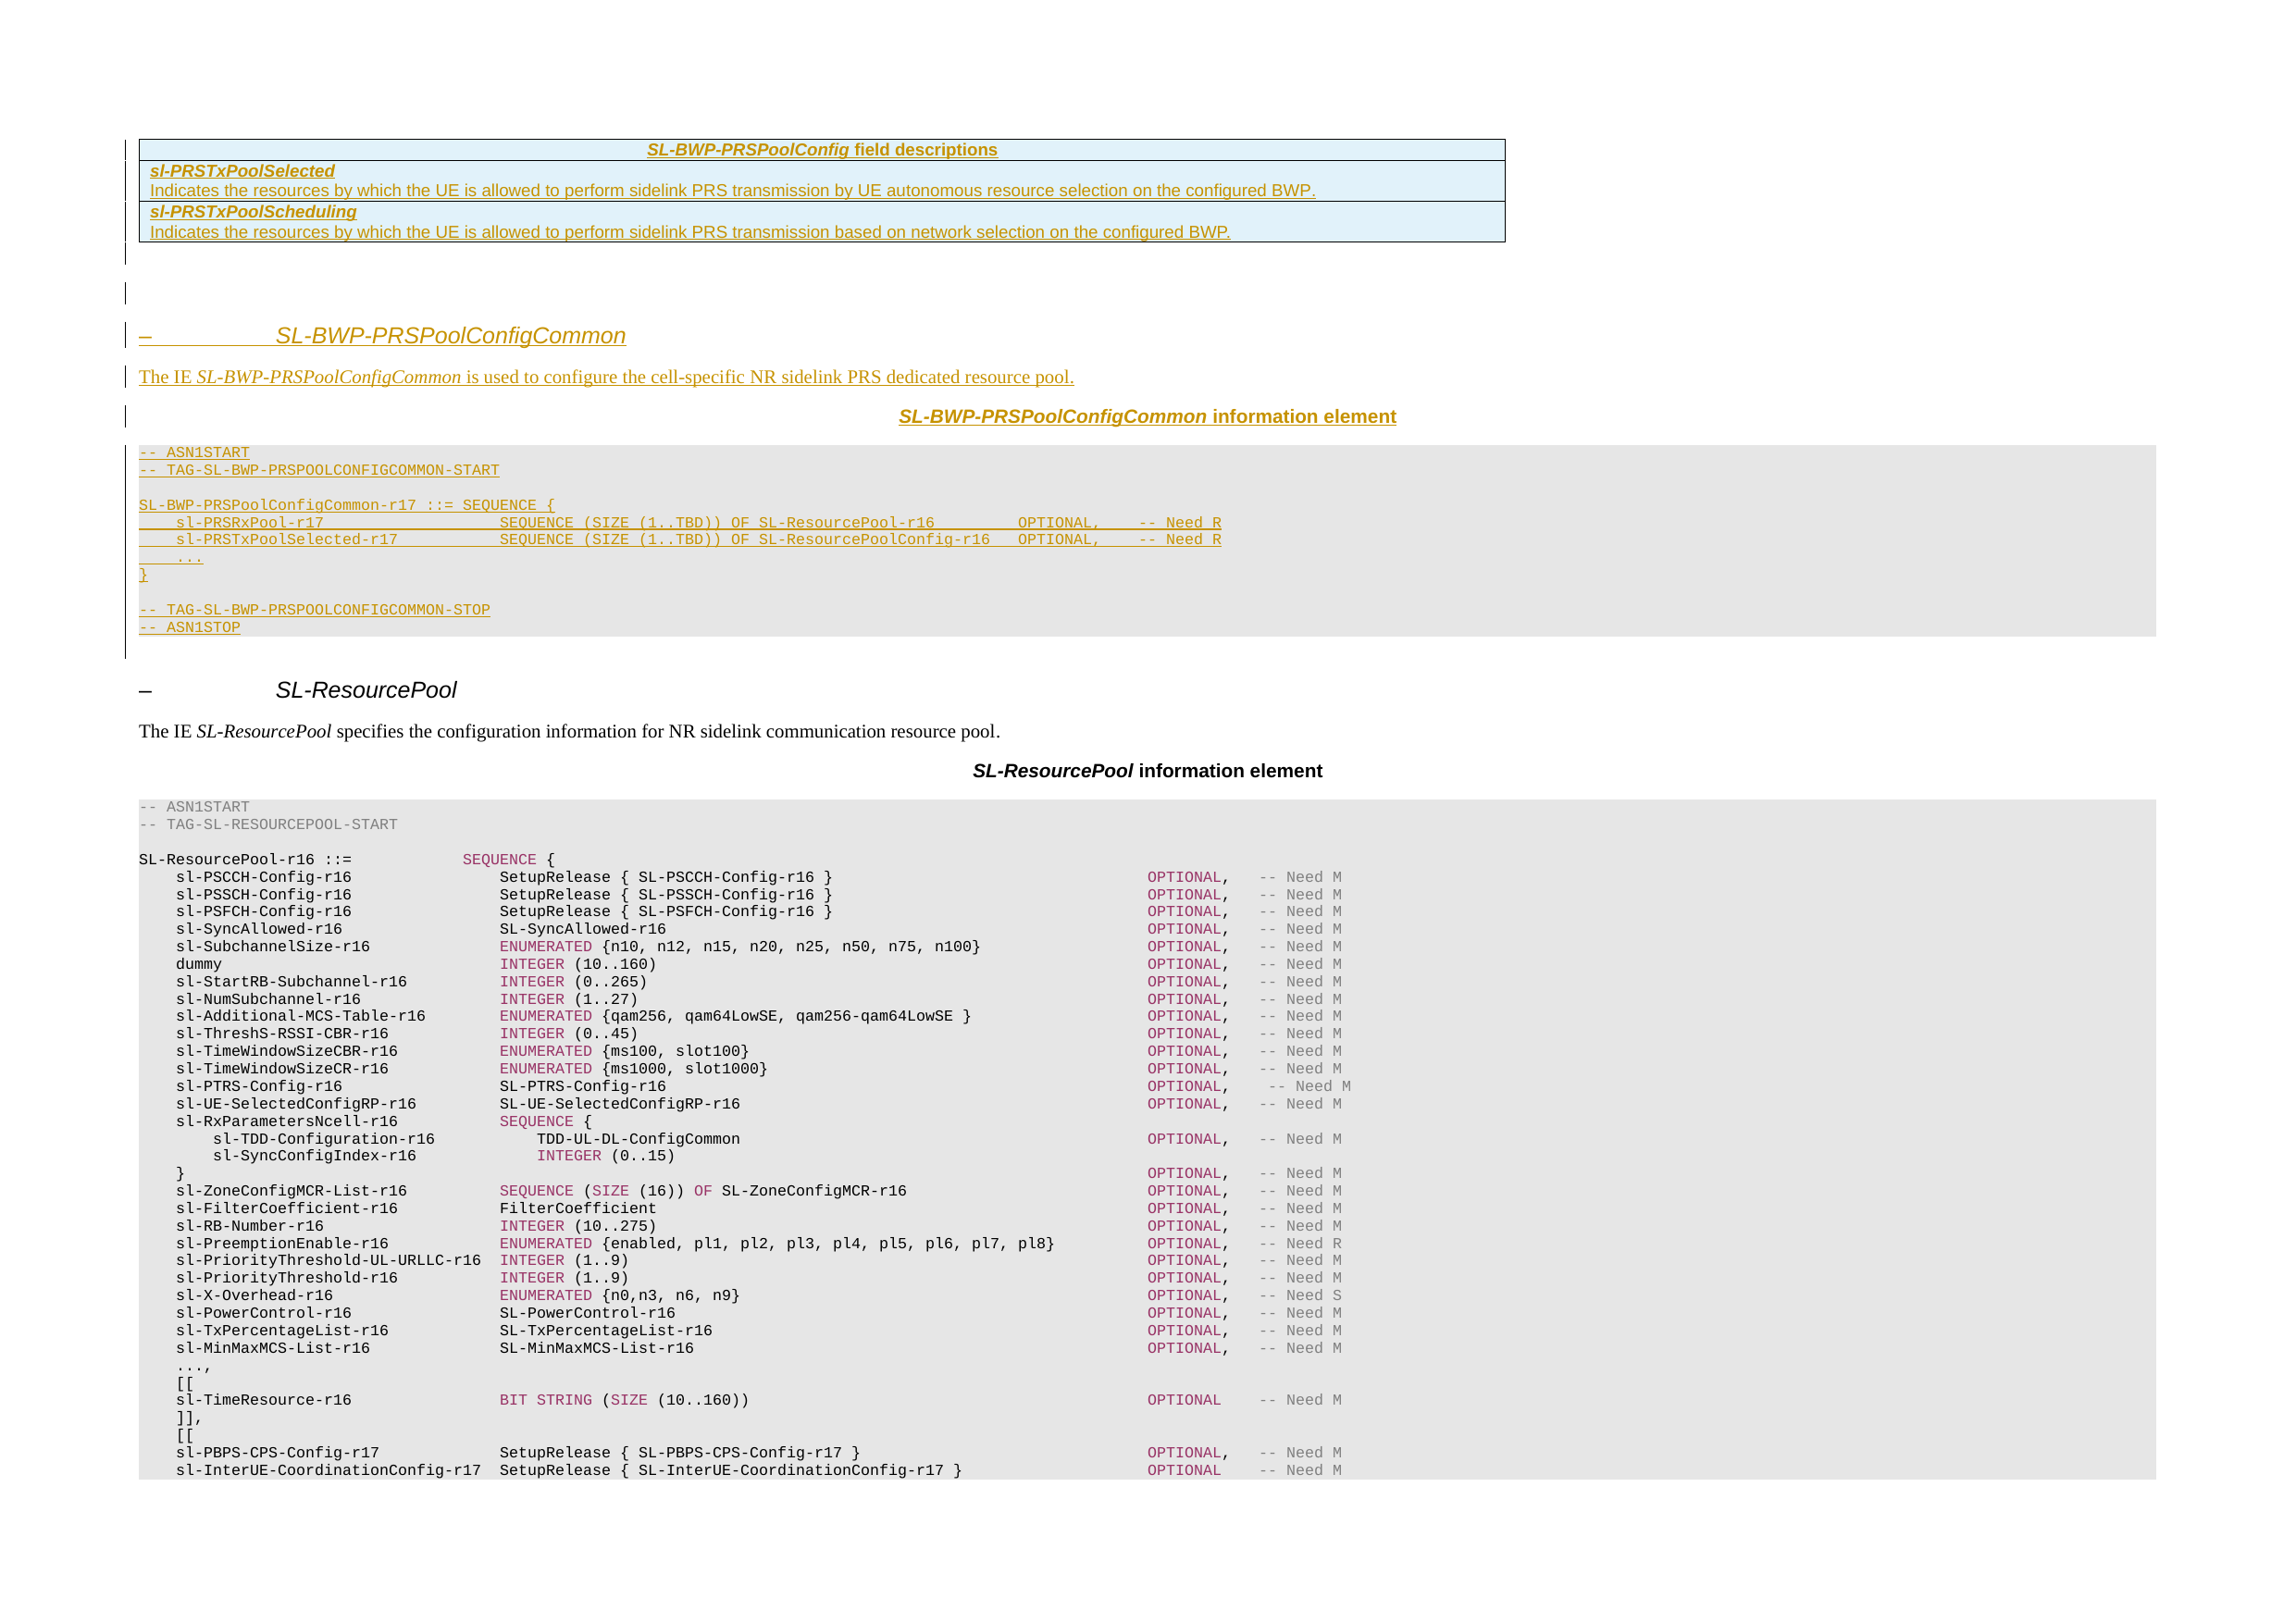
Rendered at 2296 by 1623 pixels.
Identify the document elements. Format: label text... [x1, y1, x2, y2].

text sl-PriorityThreshold-r16 INTEGER (1..9) OPTIONAL, -- Need M [139, 1270, 2156, 1288]
text [[ [139, 1428, 2156, 1444]
text sl-PSCCH-Config-r16 SetupRelease { SL-PSCCH-Config-r16 } OPTIONAL, -- Need M [139, 869, 2156, 886]
text sl-TimeWindowSizeCR-r16 ENUMERATED {ms1000, slot1000} OPTIONAL, -- Need M [139, 1061, 2156, 1079]
text sl-RB-Number-r16 INTEGER (10..275) OPTIONAL, -- Need M [139, 1218, 2156, 1235]
text sl-InterUE-CoordinationConfig-r17 SetupRelease { SL-InterUE-CoordinationConfig-r17 } OPTIONAL -- Need M [139, 1462, 2156, 1480]
text dummy INTEGER (10..160) OPTIONAL, -- Need M [139, 956, 2156, 973]
text sl-TimeResource-r16 BIT STRING (SIZE (10..160)) OPTIONAL -- Need M [139, 1393, 2156, 1410]
text sl-SyncConfigIndex-r16 INTEGER (0..15) [139, 1148, 2156, 1166]
text sl-PSFCH-Config-r16 SetupRelease { SL-PSFCH-Config-r16 } OPTIONAL, -- Need M [139, 904, 2156, 922]
text sl-PriorityThreshold-UL-URLLC-r16 INTEGER (1..9) OPTIONAL, -- Need M [139, 1253, 2156, 1270]
text sl-ZoneConfigMCR-List-r16 SEQUENCE (SIZE (16)) OF SL-ZoneConfigMCR-r16 OPTIONAL, -- Need M [139, 1183, 2156, 1200]
text sl-Additional-MCS-Table-r16 ENUMERATED {qam256, qam64LowSE, qam256-qam64LowSE } OPTIONAL, -- Need M [139, 1009, 2156, 1026]
text sl-SyncAllowed-r16 SL-SyncAllowed-r16 OPTIONAL, -- Need M [139, 922, 2156, 939]
text sl-ThreshS-RSSI-CBR-r16 INTEGER (0..45) OPTIONAL, -- Need M [139, 1026, 2156, 1044]
text sl-PreemptionEnable-r16 ENUMERATED {enabled, pl1, pl2, pl3, pl4, pl5, pl6, pl7, pl8} OPTIONAL, -- Need R [139, 1235, 2156, 1253]
text -- TAG-SL-RESOURCEPOOL-START [139, 817, 2156, 835]
text sl-RxParametersNcell-r16 SEQUENCE { [139, 1113, 2156, 1131]
text -- ASN1START [139, 799, 2156, 817]
text sl-SubchannelSize-r16 ENUMERATED {n10, n12, n15, n20, n25, n50, n75, n100} OPTIONAL, -- Need M [139, 939, 2156, 956]
text sl-StartRB-Subchannel-r16 INTEGER (0..265) OPTIONAL, -- Need M [139, 973, 2156, 991]
text [[ [139, 1375, 2156, 1393]
text The IE SL-ResourcePool specifies the configuration information for NR sidelink communication resource pool. [139, 720, 2156, 742]
text ..., [139, 1357, 2156, 1375]
text sl-UE-SelectedConfigRP-r16 SL-UE-SelectedConfigRP-r16 OPTIONAL, -- Need M [139, 1096, 2156, 1113]
text – SL-ResourcePool [139, 676, 2156, 702]
text sl-MinMaxMCS-List-r16 SL-MinMaxMCS-List-r16 OPTIONAL, -- Need M [139, 1340, 2156, 1357]
text sl-TimeWindowSizeCBR-r16 ENUMERATED {ms100, slot100} OPTIONAL, -- Need M [139, 1044, 2156, 1061]
text ]], [139, 1410, 2156, 1428]
text } OPTIONAL, -- Need M [139, 1166, 2156, 1183]
text sl-PTRS-Config-r16 SL-PTRS-Config-r16 OPTIONAL, -- Need M [139, 1079, 2156, 1096]
text sl-X-Overhead-r16 ENUMERATED {n0,n3, n6, n9} OPTIONAL, -- Need S [139, 1288, 2156, 1306]
text sl-PBPS-CPS-Config-r17 SetupRelease { SL-PBPS-CPS-Config-r17 } OPTIONAL, -- Need M [139, 1444, 2156, 1462]
text sl-PowerControl-r16 SL-PowerControl-r16 OPTIONAL, -- Need M [139, 1306, 2156, 1322]
text sl-TDD-Configuration-r16 TDD-UL-DL-ConfigCommon OPTIONAL, -- Need M [139, 1131, 2156, 1148]
text sl-PSSCH-Config-r16 SetupRelease { SL-PSSCH-Config-r16 } OPTIONAL, -- Need M [139, 886, 2156, 904]
text SL-ResourcePool-r16 ::= SEQUENCE { [139, 851, 2156, 869]
text sl-NumSubchannel-r16 INTEGER (1..27) OPTIONAL, -- Need M [139, 991, 2156, 1009]
text SL-ResourcePool information element [139, 760, 2156, 782]
text sl-FilterCoefficient-r16 FilterCoefficient OPTIONAL, -- Need M [139, 1200, 2156, 1218]
text sl-TxPercentageList-r16 SL-TxPercentageList-r16 OPTIONAL, -- Need M [139, 1322, 2156, 1340]
